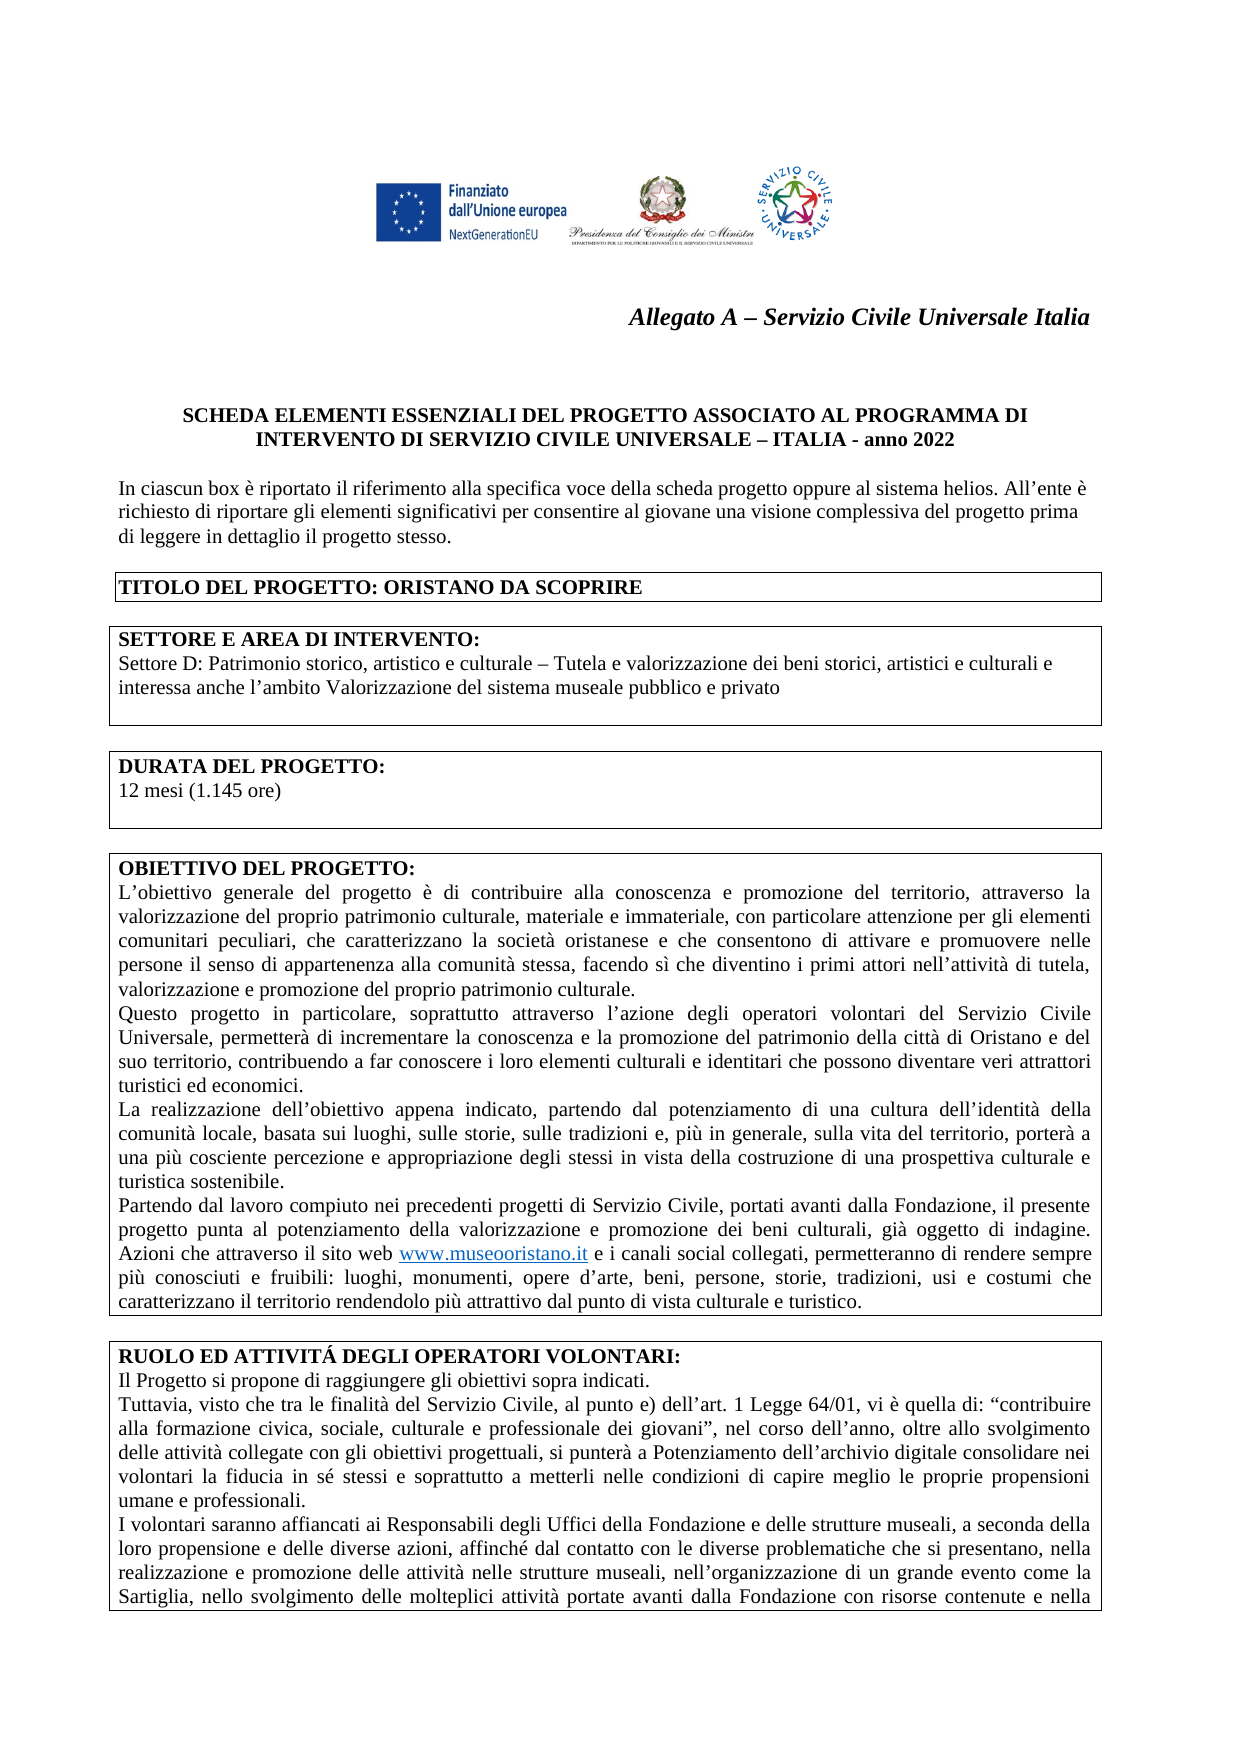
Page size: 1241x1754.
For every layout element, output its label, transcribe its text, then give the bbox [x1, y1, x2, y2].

picture [753, 160, 838, 245]
text RUOLO ED ATTIVITÁ DEGLI OPERATORI VOLONTARI: [110, 1342, 1101, 1368]
text Tuttavia, visto che tra le finalità del Servizio Civile, al punto e) dell’art. 1 Legge 64/01, vi è quella di: “contribuire alla formazione civica, sociale, culturale e professionale dei giovani”, nel corso dell’anno, oltre allo svolgimento delle attività collegate con gli obiettivi progettuali, si punterà a Potenziamento dell’archivio digitale consolidare nei volontari la fiducia in sé stessi e soprattutto a metterli nelle condizioni di capire meglio le proprie propensioni umane e professionali. [118, 1392, 1092, 1509]
text 12 mesi (1.145 ore) [118, 778, 1092, 802]
text La realizzazione dell’obiettivo appena indicato, partendo dal potenziamento di una cultura dell’identità della comunità locale, basata sui luoghi, sulle storie, sulle tradizioni e, più in generale, sulla vita del territorio, porterà a una più cosciente percezione e appropriazione degli stessi in vista della costruzione di una prospettiva culturale e turistica sostenibile. [118, 1097, 1092, 1190]
text Questo progetto in particolare, soprattutto attraverso l’azione degli operatori volontari del Servizio Civile Universale, permetterà di incrementare la conoscenza e la promozione del patrimonio della città di Oristano e del suo territorio, contribuendo a far conoscere i loro elementi culturali e identitari che possono diventare veri attrattori turistici ed economici. [118, 1001, 1092, 1097]
text TITOLO DEL PROGETTO: ORISTANO DA SCOPRIRE [116, 573, 1101, 601]
text L’obiettivo generale del progetto è di contribuire alla conoscenza e promozione del territorio, attraverso la valorizzazione del proprio patrimonio culturale, materiale e immateriale, con particolare attenzione per gli elementi comunitari peculiari, che caratterizzano la società oristanese e che consentono di attivare e promuovere nelle persone il senso di appartenenza alla comunità stessa, facendo sì che diventino i primi attori nell’attività di tutela, valorizzazione e promozione del proprio patrimonio culturale. [118, 880, 1092, 1001]
text OBIETTIVO DEL PROGETTO: [110, 854, 1101, 880]
text In ciascun box è riportato il riferimento alla specifica voce della scheda progetto oppure al sistema helios. All’ente è richiesto di riportare gli elementi significativi per consentire al giovane una visione complessiva del progetto prima di leggere in dettaglio il progetto stesso. [118, 475, 1092, 548]
text Partendo dal lavoro compiuto nei precedenti progetti di Servizio Civile, portati avanti dalla Fondazione, il presente progetto punta al potenziamento della valorizzazione e promozione dei beni culturali, già oggetto di indagine. Azioni che attraverso il sito web www.museooristano.it e i canali social collegati, permetteranno di rendere sempre più conosciuti e fruibili: luoghi, monumenti, opere d’arte, beni, persone, storie, tradizioni, usi e costumi che caratterizzano il territorio rendendolo più attrattivo dal punto di vista culturale e turistico. [110, 1190, 1101, 1315]
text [110, 1509, 1101, 1610]
text Il Progetto si propone di raggiungere gli obiettivi sopra indicati. [118, 1368, 1092, 1392]
text SCHEDA ELEMENTI ESSENZIALI DEL PROGETTO ASSOCIATO AL PROGRAMMA DI INTERVENTO DI SERVIZIO CIVILE UNIVERSALE – ITALIA - anno 2022 [118, 403, 1092, 451]
text DURATA DEL PROGETTO: [110, 752, 1101, 778]
text Allegato A – Servizio Civile Universale Italia [118, 302, 1092, 331]
text SETTORE E AREA DI INTERVENTO: [110, 627, 1101, 651]
text Settore D: Patrimonio storico, artistico e culturale – Tutela e valorizzazione dei beni storici, artistici e culturali e interessa anche l’ambito Valorizzazione del sistema museale pubblico e privato [118, 651, 1092, 699]
picture [373, 179, 569, 245]
